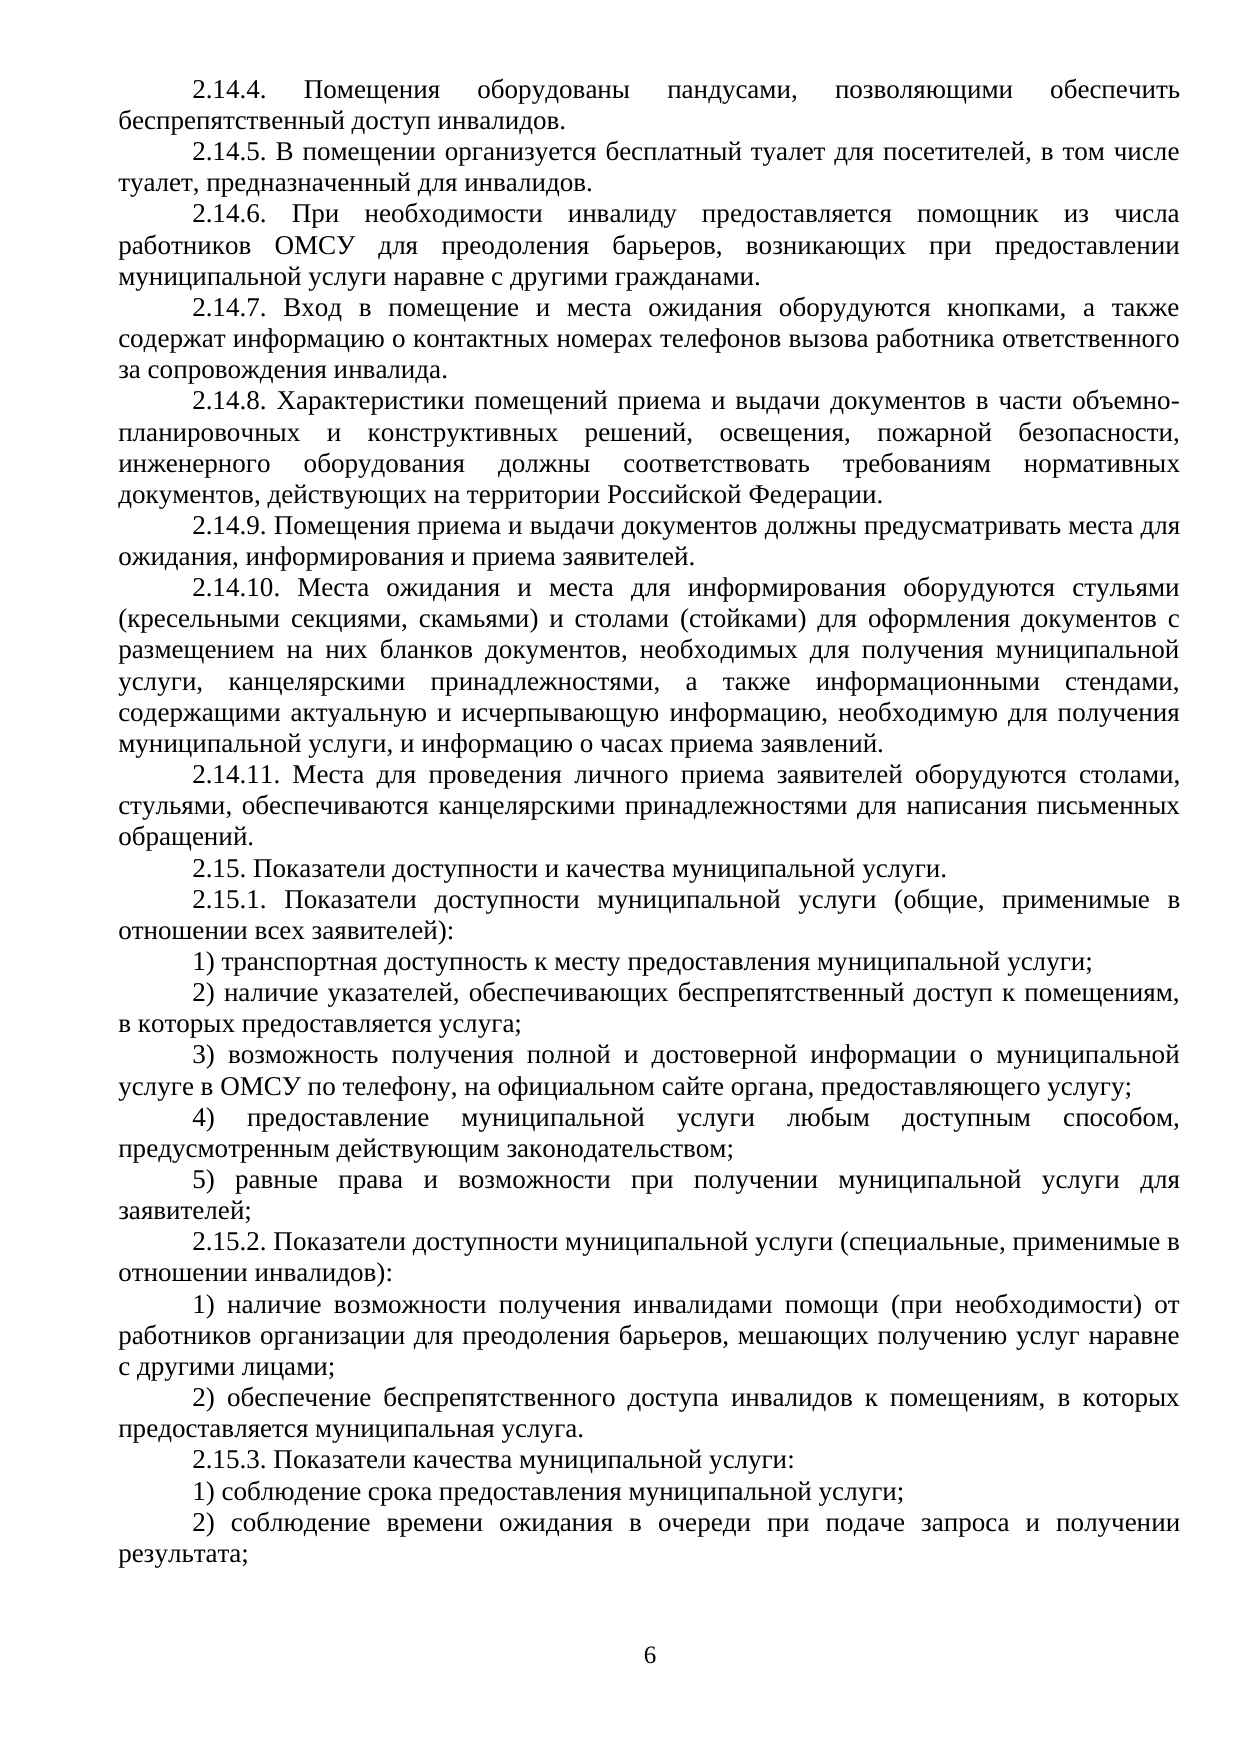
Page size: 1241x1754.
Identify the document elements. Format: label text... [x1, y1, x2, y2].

text 2) обеспечение беспрепятственного доступа инвалидов к помещениям, в которых предоставляется муниципальная услуга. [118, 1381, 1181, 1443]
text 2.15.2. Показатели доступности муниципальной услуги (специальные, применимые в отношении инвалидов): [118, 1225, 1181, 1288]
text 1) соблюдение срока предоставления муниципальной услуги; [118, 1474, 1181, 1506]
text 4) предоставление муниципальной услуги любым доступным способом, предусмотренным действующим законодательством; [118, 1101, 1181, 1163]
text 2.14.8. Характеристики помещений приема и выдачи документов в части объемно-планировочных и конструктивных решений, освещения, пожарной безопасности, инженерного оборудования должны соответствовать требованиям нормативных документов, действующих на территории Российской Федерации. [118, 384, 1181, 509]
text 2.14.4. Помещения оборудованы пандусами, позволяющими обеспечить беспрепятственный доступ инвалидов. [118, 73, 1181, 135]
text 3) возможность получения полной и достоверной информации о муниципальной услуге в ОМСУ по телефону, на официальном сайте органа, предоставляющего услугу; [118, 1038, 1181, 1101]
text 2.14.7. Вход в помещение и места ожидания оборудуются кнопками, а также содержат информацию о контактных номерах телефонов вызова работника ответственного за сопровождения инвалида. [118, 291, 1181, 384]
text 2.14.5. В помещении организуется бесплатный туалет для посетителей, в том числе туалет, предназначенный для инвалидов. [118, 135, 1181, 198]
text 2.15.3. Показатели качества муниципальной услуги: [118, 1443, 1181, 1474]
text 2.14.11. Места для проведения личного приема заявителей оборудуются столами, стульями, обеспечиваются канцелярскими принадлежностями для написания письменных обращений. [118, 758, 1181, 852]
text 1) наличие возможности получения инвалидами помощи (при необходимости) от работников организации для преодоления барьеров, мешающих получению услуг наравне с другими лицами; [118, 1288, 1181, 1381]
text 2.15. Показатели доступности и качества муниципальной услуги. [118, 852, 1181, 883]
text 2) наличие указателей, обеспечивающих беспрепятственный доступ к помещениям, в которых предоставляется услуга; [118, 976, 1181, 1038]
text 2.15.1. Показатели доступности муниципальной услуги (общие, применимые в отношении всех заявителей): [118, 883, 1181, 945]
text 1) транспортная доступность к месту предоставления муниципальной услуги; [118, 945, 1181, 976]
text 2.14.6. При необходимости инвалиду предоставляется помощник из числа работников ОМСУ для преодоления барьеров, возникающих при предоставлении муниципальной услуги наравне с другими гражданами. [118, 198, 1181, 291]
text 2) соблюдение времени ожидания в очереди при подаче запроса и получении результата; [118, 1506, 1181, 1568]
text 2.14.9. Помещения приема и выдачи документов должны предусматривать места для ожидания, информирования и приема заявителей. [118, 509, 1181, 571]
text 2.14.10. Места ожидания и места для информирования оборудуются стульями (кресельными секциями, скамьями) и столами (стойками) для оформления документов с размещением на них бланков документов, необходимых для получения муниципальной услуги, канцелярскими принадлежностями, а также информационными стендами, содержащими актуальную и исчерпывающую информацию, необходимую для получения муниципальной услуги, и информацию о часах приема заявлений. [118, 571, 1181, 758]
text 5) равные права и возможности при получении муниципальной услуги для заявителей; [118, 1163, 1181, 1225]
